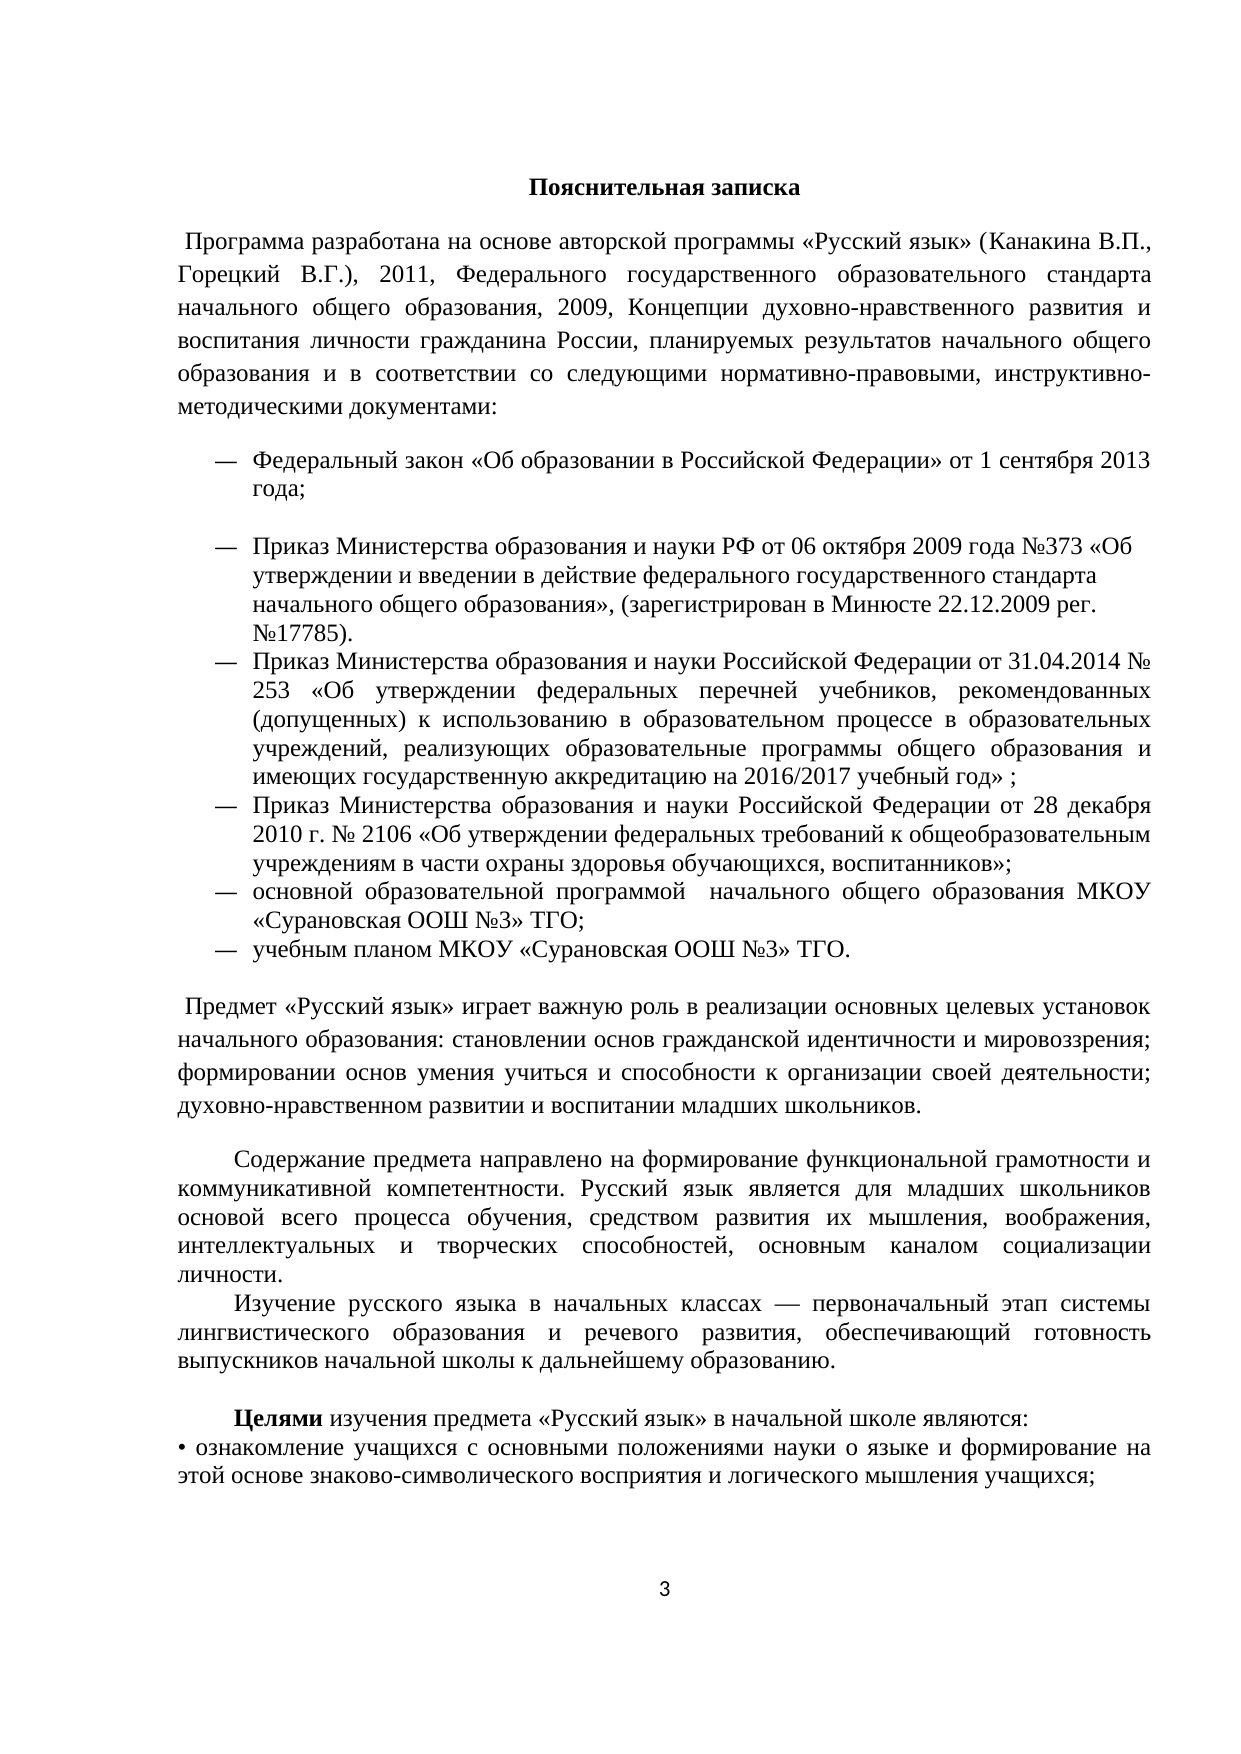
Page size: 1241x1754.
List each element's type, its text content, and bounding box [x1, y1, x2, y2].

text Содержание предмета направлено на формирование функциональной грамотности и коммуникативной компетентности. Русский язык является для младших школьников основой всего процесса обучения, средством развития их мышления, воображения, интеллектуальных и творческих способностей, основным каналом социализации личности. [177, 1144, 1152, 1288]
text Целями изучения предмета «Русский язык» в начальной школе являются: [177, 1403, 1152, 1432]
text Пояснительная записка [177, 172, 1152, 201]
list Приказ Министерства образования и науки РФ от 06 октября 2009 года №373 «Об утверждении и введении в действие федерального государственного стандарта начального общего образования», (зарегистрирован в Минюсте 22.12.2009 рег. №17785). [215, 531, 1146, 646]
list Приказ Министерства образования и науки Российской Федерации от 31.04.2014 № 253 «Об утверждении федеральных перечней учебников, рекомендованных (допущенных) к использованию в образовательном процессе в образовательных учреждений, реализующих образовательные программы общего образования и имеющих государственную аккредитацию на 2016/2017 учебный год» ; [215, 646, 1152, 790]
text Программа разработана на основе авторской программы «Русский язык» (Канакина В.П., Горецкий В.Г.), 2011, Федерального государственного образовательного стандарта начального общего образования, 2009, Концепции духовно-нравственного развития и воспитания личности гражданина России, планируемых результатов начального общего образования и в соответствии со следующими нормативно-правовыми, инструктивно-методическими документами: [177, 226, 1152, 420]
list учебным планом МКОУ «Сурановская ООШ №3» ТГО. [215, 934, 1152, 963]
list Федеральный закон «Об образовании в Российской Федерации» от 1 сентября 2013 года; [215, 445, 1152, 502]
list основной образовательной программой начального общего образования МКОУ «Сурановская ООШ №3» ТГО; [215, 876, 1152, 934]
list Приказ Министерства образования и науки Российской Федерации от 28 декабря 2010 г. № 2106 «Об утверждении федеральных требований к общеобразовательным учреждениям в части охраны здоровья обучающихся, воспитанников»; [215, 790, 1152, 876]
text • ознакомление учащихся с основными положениями науки о языке и формирование на этой основе знаково-символического восприятия и логического мышления учащихся; [177, 1432, 1152, 1489]
text Изучение русского языка в начальных классах — первоначальный этап системы лингвистического образования и речевого развития, обеспечивающий готовность выпускников начальной школы к дальнейшему образованию. [177, 1288, 1152, 1374]
text Предмет «Русский язык» играет важную роль в реализации основных целевых установок начального образования: становлении основ гражданской идентичности и мировоззрения; формировании основ умения учиться и способности к организации своей деятельности; духовно-нравственном развитии и воспитании младших школьников. [177, 991, 1152, 1119]
